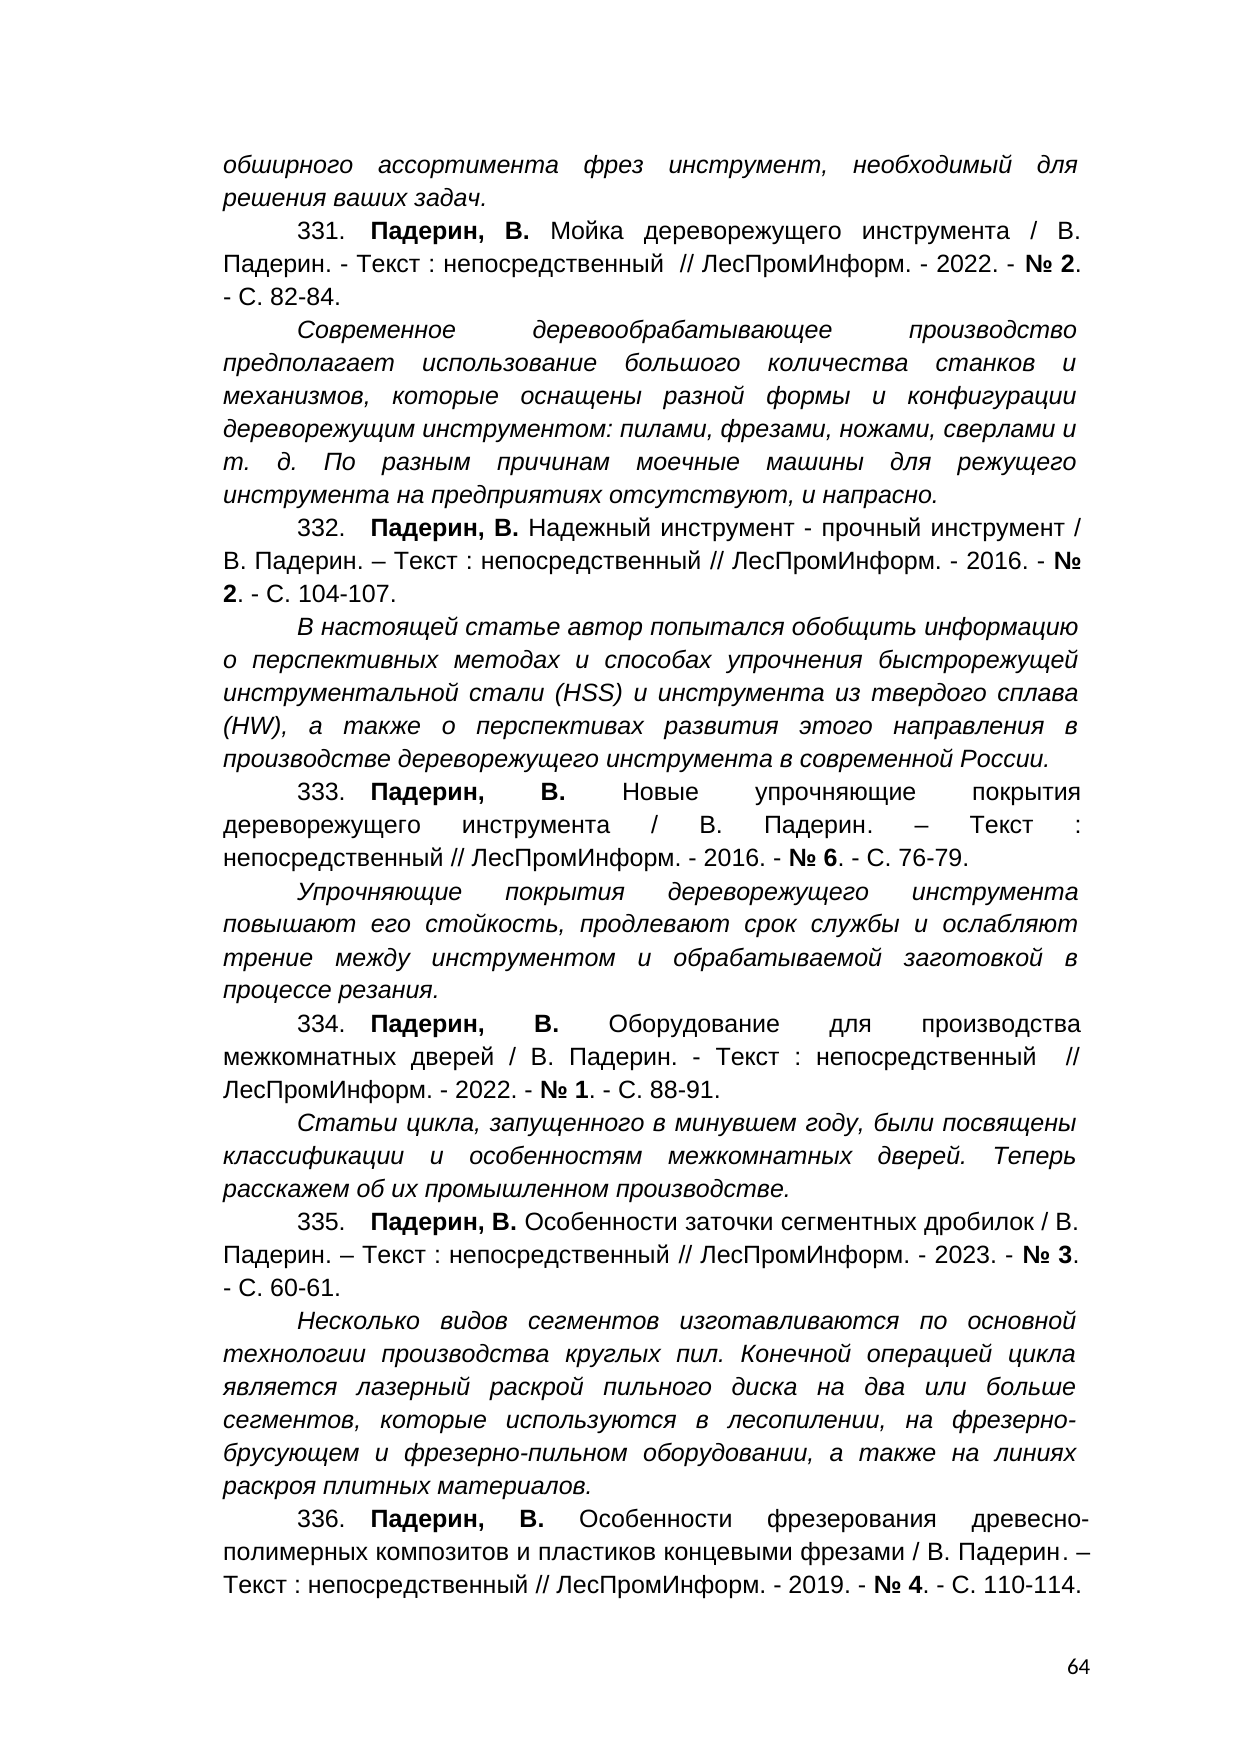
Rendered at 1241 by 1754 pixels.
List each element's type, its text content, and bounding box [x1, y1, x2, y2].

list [223, 150, 1082, 212]
list Падерин, В. Новые упрочняющие покрытия дереворежущего инструмента / В. Падерин. – Текст : непосредственный // ЛесПромИнформ. - 2016. - № 6. - С. 76-79. [223, 777, 1082, 872]
text В настоящей статье автор попытался обобщить информацию о перспективных методах и способах упрочнения быстрорежущей инструментальной стали (HSS) и инструмента из твердого сплава (HW), а также о перспективах развития этого направления в производстве дереворежущего инструмента в современной России. [223, 612, 1082, 773]
list Падерин, В. Особенности заточки сегментных дробилок / В. Падерин. – Текст : непосредственный // ЛесПромИнформ. - 2023. - № 3. - С. 60-61. [223, 1207, 1079, 1301]
list Статьи цикла, запущенного в минувшем году, были посвящены классификации и особенностям межкомнатных дверей. Теперь расскажем об их промышленном производстве. [223, 1108, 1080, 1202]
list Падерин, В. Надежный инструмент - прочный инструмент / В. Падерин. – Текст : непосредственный // ЛесПромИнформ. - 2016. - № 2. - С. 104-107. [223, 513, 1082, 608]
text Упрочняющие покрытия дереворежущего инструмента повышают его стойкость, продлевают срок службы и ослабляют трение между инструментом и обрабатываемой заготовкой в процессе резания. [223, 876, 1082, 1004]
list Несколько видов сегментов изготавливаются по основной технологии производства круглых пил. Конечной операцией цикла является лазерный раскрой пильного диска на два или больше сегментов, которые используются в лесопилении, на фрезерно-брусующем и фрезерно-пильном оборудовании, а также на линиях раскроя плитных материалов. [223, 1306, 1079, 1499]
list Падерин, В. Особенности фрезерования древесно-полимерных композитов и пластиков концевыми фрезами / В. Падерин. – Текст : непосредственный // ЛесПромИнформ. - 2019. - № 4. - С. 110-114. [223, 1504, 1090, 1599]
list Падерин, В. Мойка дереворежущего инструмента / В. Падерин. - Текст : непосредственный // ЛесПромИнформ. - 2022. - № 2. - С. 82-84. [223, 216, 1082, 311]
list Современное деревообрабатывающее производство предполагает использование большого количества станков и механизмов, которые оснащены разной формы и конфигурации дереворежущим инструментом: пилами, фрезами, ножами, сверлами и т. д. По разным причинам моечные машины для режущего инструмента на предприятиях отсутствуют, и напрасно. [223, 315, 1080, 509]
list Падерин, В. Оборудование для производства межкомнатных дверей / В. Падерин. - Текст : непосредственный // ЛесПромИнформ. - 2022. - № 1. - С. 88-91. [223, 1008, 1082, 1103]
